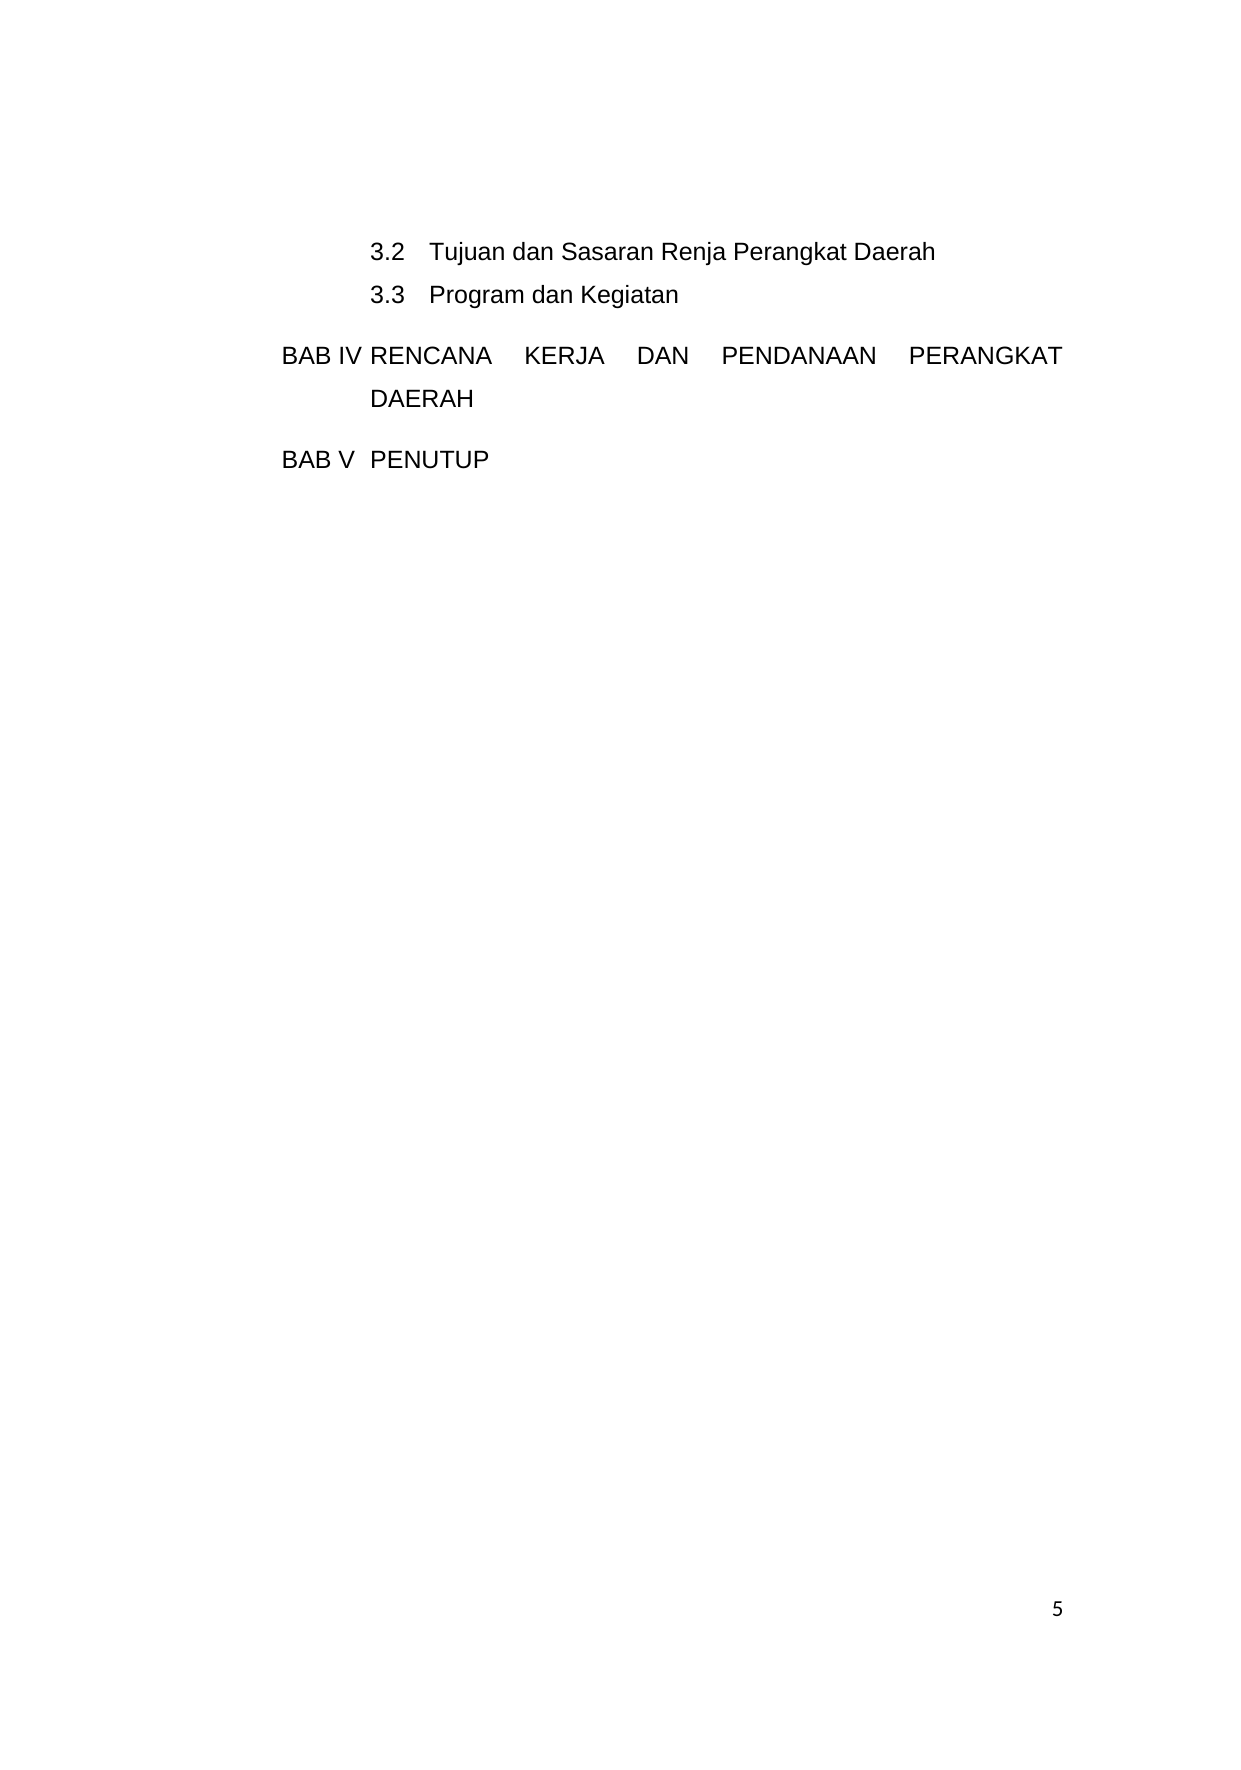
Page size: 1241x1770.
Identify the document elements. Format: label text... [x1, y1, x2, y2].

list BAB IV RENCANA KERJA DAN PENDANAAN PERANGKAT DAERAH [281, 341, 1063, 413]
list 3.2 Tujuan dan Sasaran Renja Perangkat Daerah [370, 237, 1063, 266]
list 3.3 Program dan Kegiatan [370, 280, 1063, 309]
list BAB V PENUTUP [281, 445, 1063, 474]
